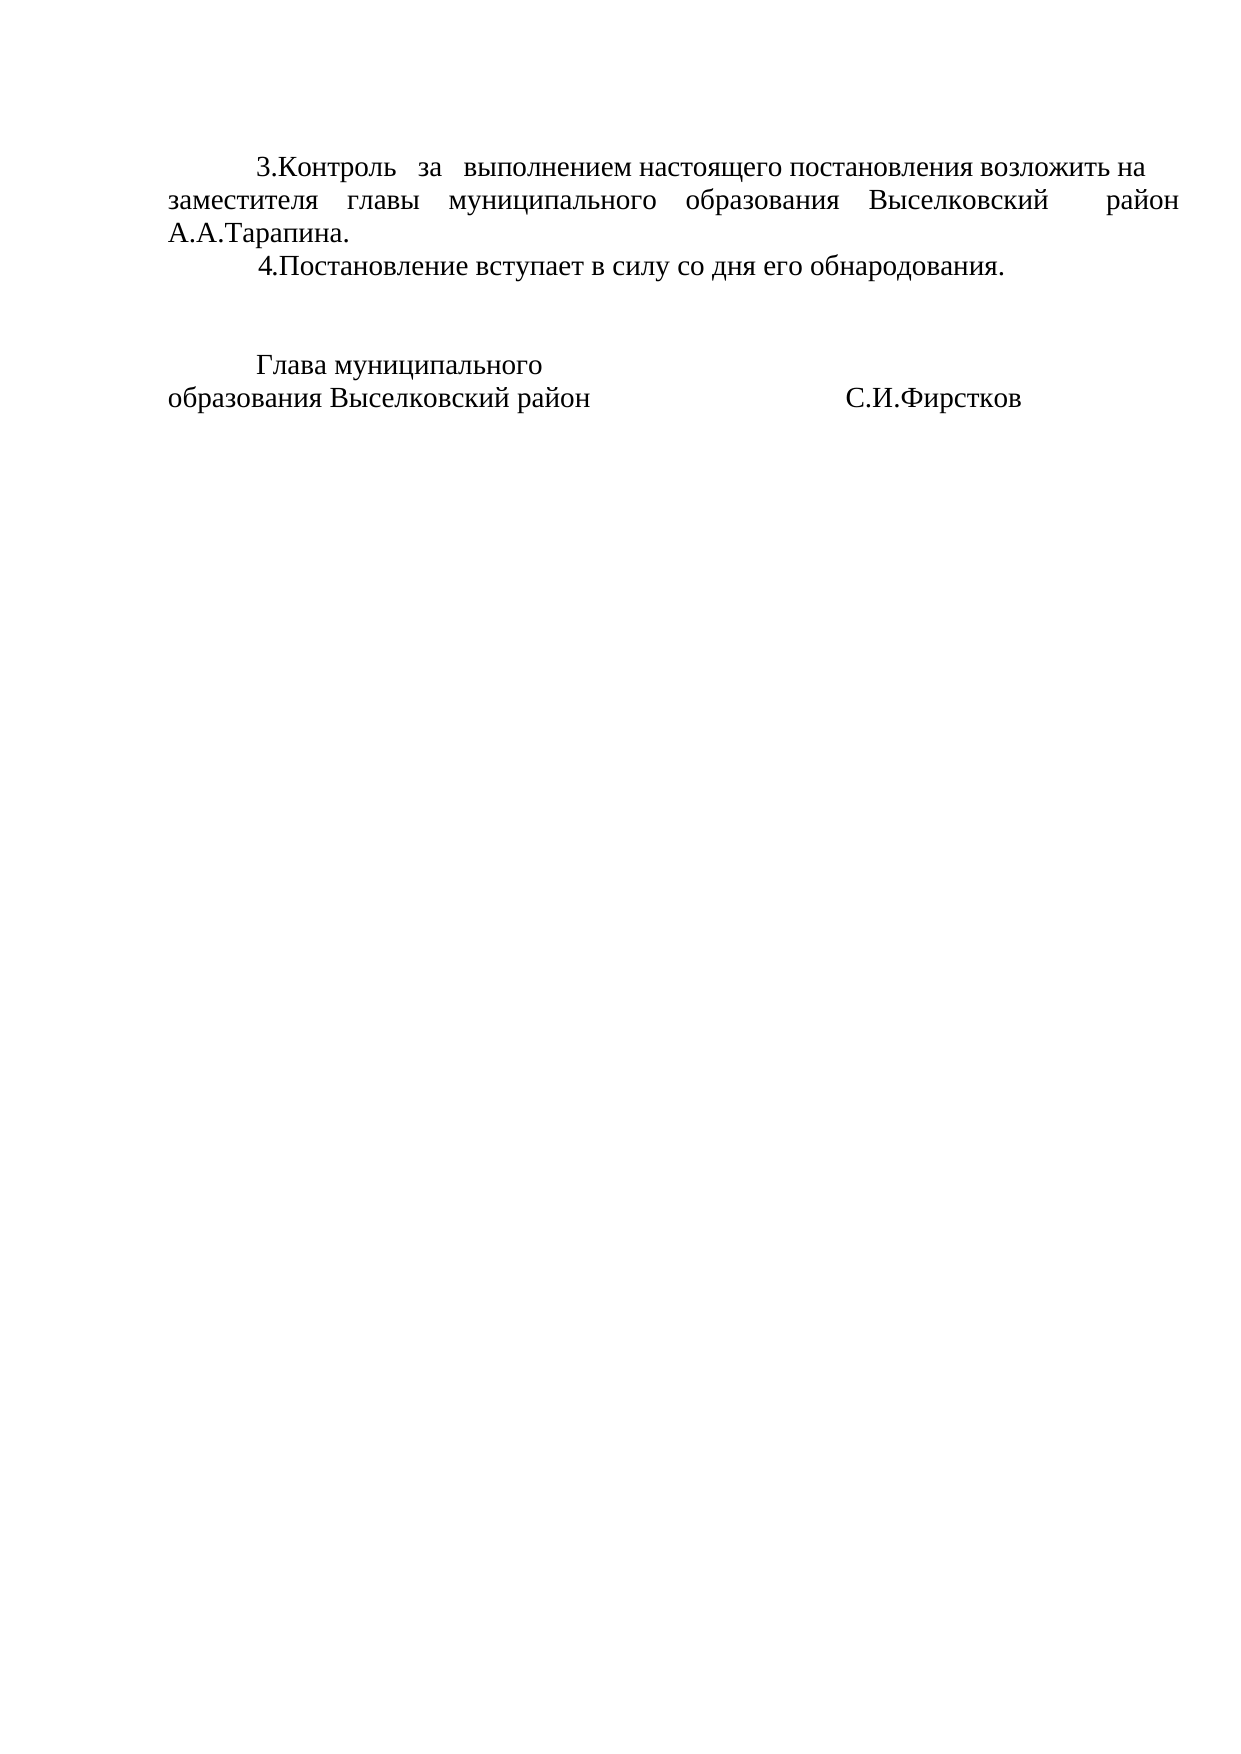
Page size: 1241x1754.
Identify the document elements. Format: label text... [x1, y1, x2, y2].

text 4.Постановление вступает в силу со дня его обнародования. [170, 249, 1180, 282]
text образования Выселковский район С.И.Фирстков [168, 381, 1180, 414]
text Глава муниципального [168, 348, 1180, 381]
text 3.Контроль за выполнением настоящего постановления возложить на заместителя главы муниципального образования Выселковский район А.А.Тарапина. [168, 150, 1180, 249]
